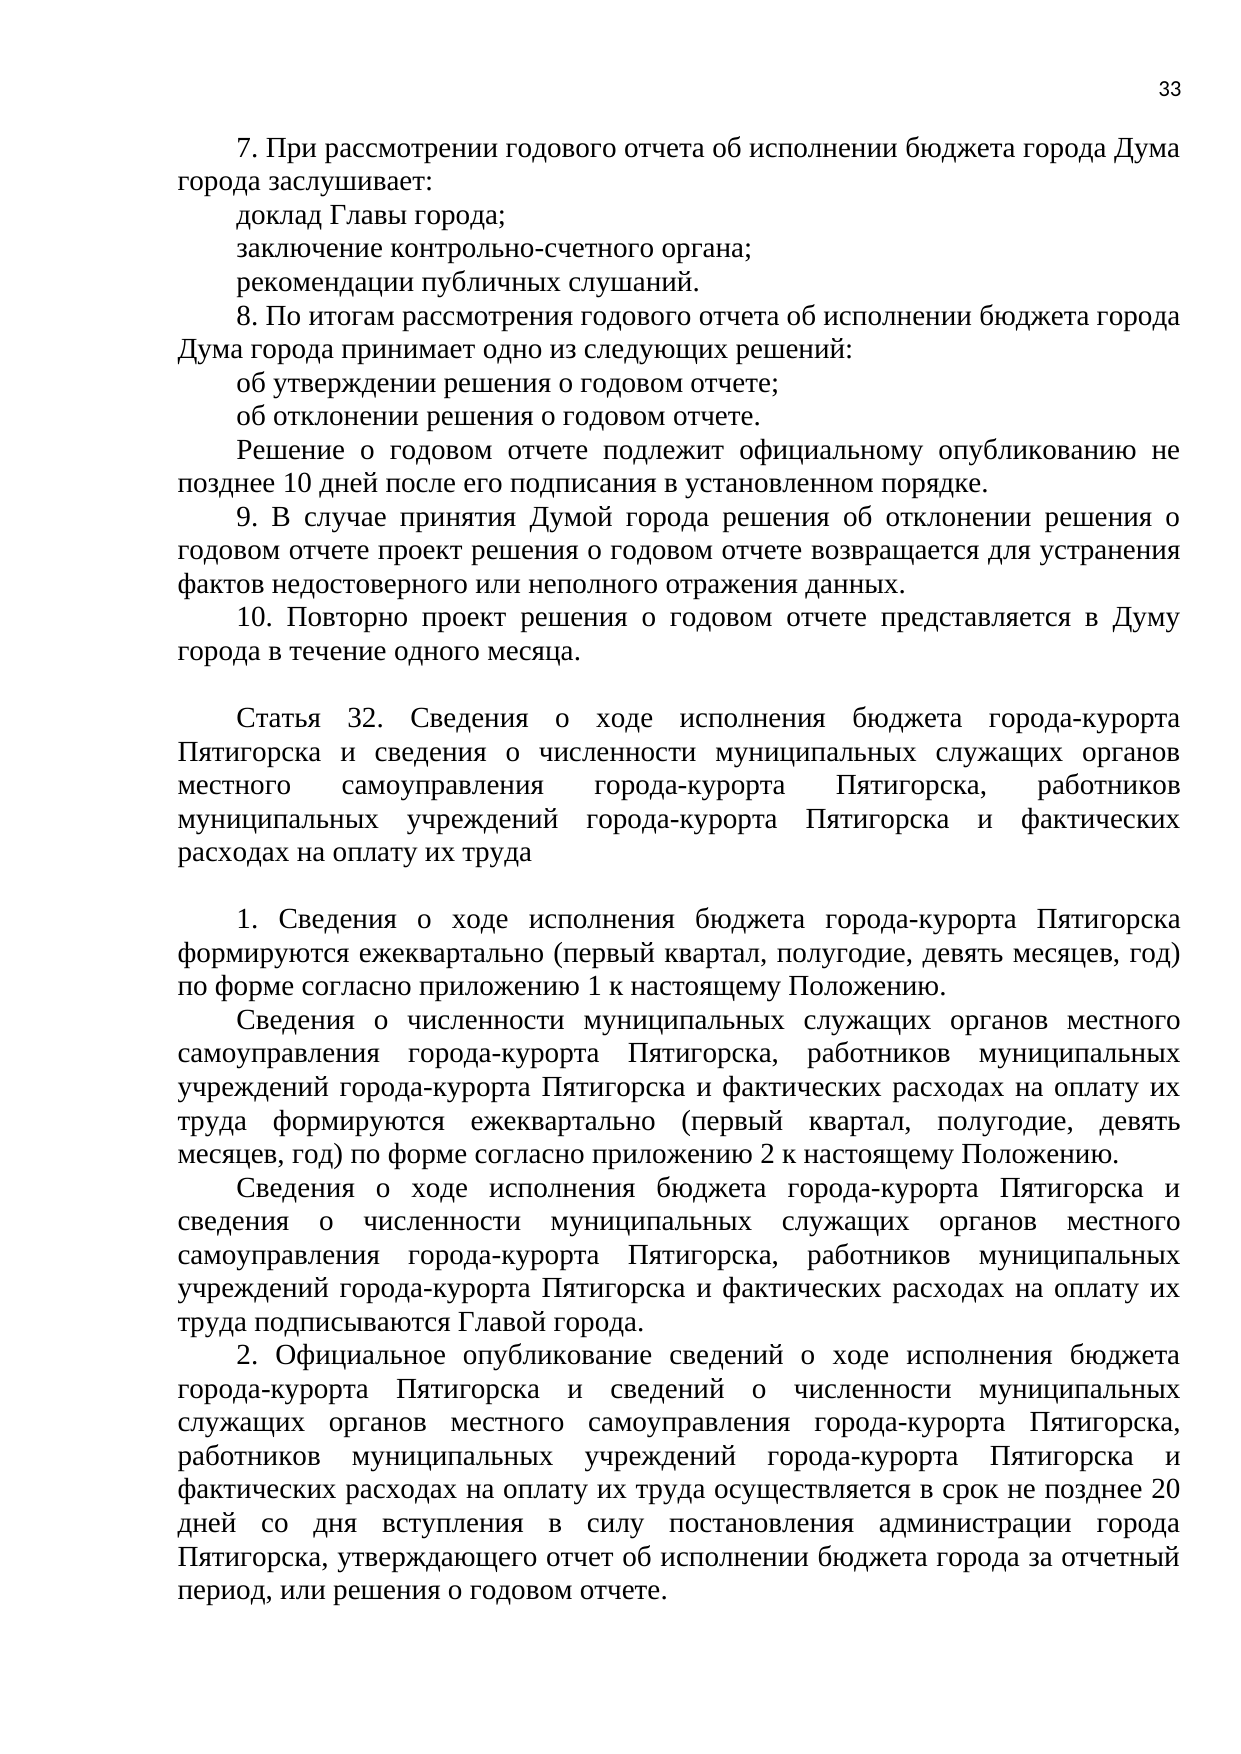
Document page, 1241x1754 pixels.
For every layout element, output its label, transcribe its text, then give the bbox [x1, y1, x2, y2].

text 7. При рассмотрении годового отчета об исполнении бюджета города Дума города заслушивает: [177, 130, 1181, 197]
text Решение о годовом отчете подлежит официальному опубликованию не позднее 10 дней после его подписания в установленном порядке. [177, 432, 1181, 499]
text 10. Повторно проект решения о годовом отчете представляется в Думу города в течение одного месяца. [177, 599, 1181, 667]
text заключение контрольно-счетного органа; [177, 231, 1181, 264]
text 8. По итогам рассмотрения годового отчета об исполнении бюджета города Дума города принимает одно из следующих решений: [177, 298, 1181, 365]
text рекомендации публичных слушаний. [177, 264, 1181, 298]
text Сведения о численности муниципальных служащих органов местного самоуправления города-курорта Пятигорска, работников муниципальных учреждений города-курорта Пятигорска и фактических расходах на оплату их труда формируются ежеквартально (первый квартал, полугодие, девять месяцев, год) по форме согласно приложению 2 к настоящему Положению. [177, 1002, 1181, 1170]
text 1. Сведения о ходе исполнения бюджета города-курорта Пятигорска формируются ежеквартально (первый квартал, полугодие, девять месяцев, год) по форме согласно приложению 1 к настоящему Положению. [177, 901, 1181, 1002]
title Статья 32. Сведения о ходе исполнения бюджета города-курорта Пятигорска и сведения о численности муниципальных служащих органов местного самоуправления города-курорта Пятигорска, работников муниципальных учреждений города-курорта Пятигорска и фактических расходах на оплату их труда [177, 700, 1181, 868]
text 2. Официальное опубликование сведений о ходе исполнения бюджета города-курорта Пятигорска и сведений о численности муниципальных служащих органов местного самоуправления города-курорта Пятигорска, работников муниципальных учреждений города-курорта Пятигорска и фактических расходах на оплату их труда осуществляется в срок не позднее 20 дней со дня вступления в силу постановления администрации города Пятигорска, утверждающего отчет об исполнении бюджета города за отчетный период, или решения о годовом отчете. [177, 1337, 1181, 1606]
text доклад Главы города; [177, 197, 1181, 231]
text об утверждении решения о годовом отчете; [177, 365, 1181, 398]
text об отклонении решения о годовом отчете. [177, 398, 1181, 432]
text Сведения о ходе исполнения бюджета города-курорта Пятигорска и сведения о численности муниципальных служащих органов местного самоуправления города-курорта Пятигорска, работников муниципальных учреждений города-курорта Пятигорска и фактических расходах на оплату их труда подписываются Главой города. [177, 1170, 1181, 1337]
text 9. В случае принятия Думой города решения об отклонении решения о годовом отчете проект решения о годовом отчете возвращается для устранения фактов недостоверного или неполного отражения данных. [177, 499, 1181, 599]
